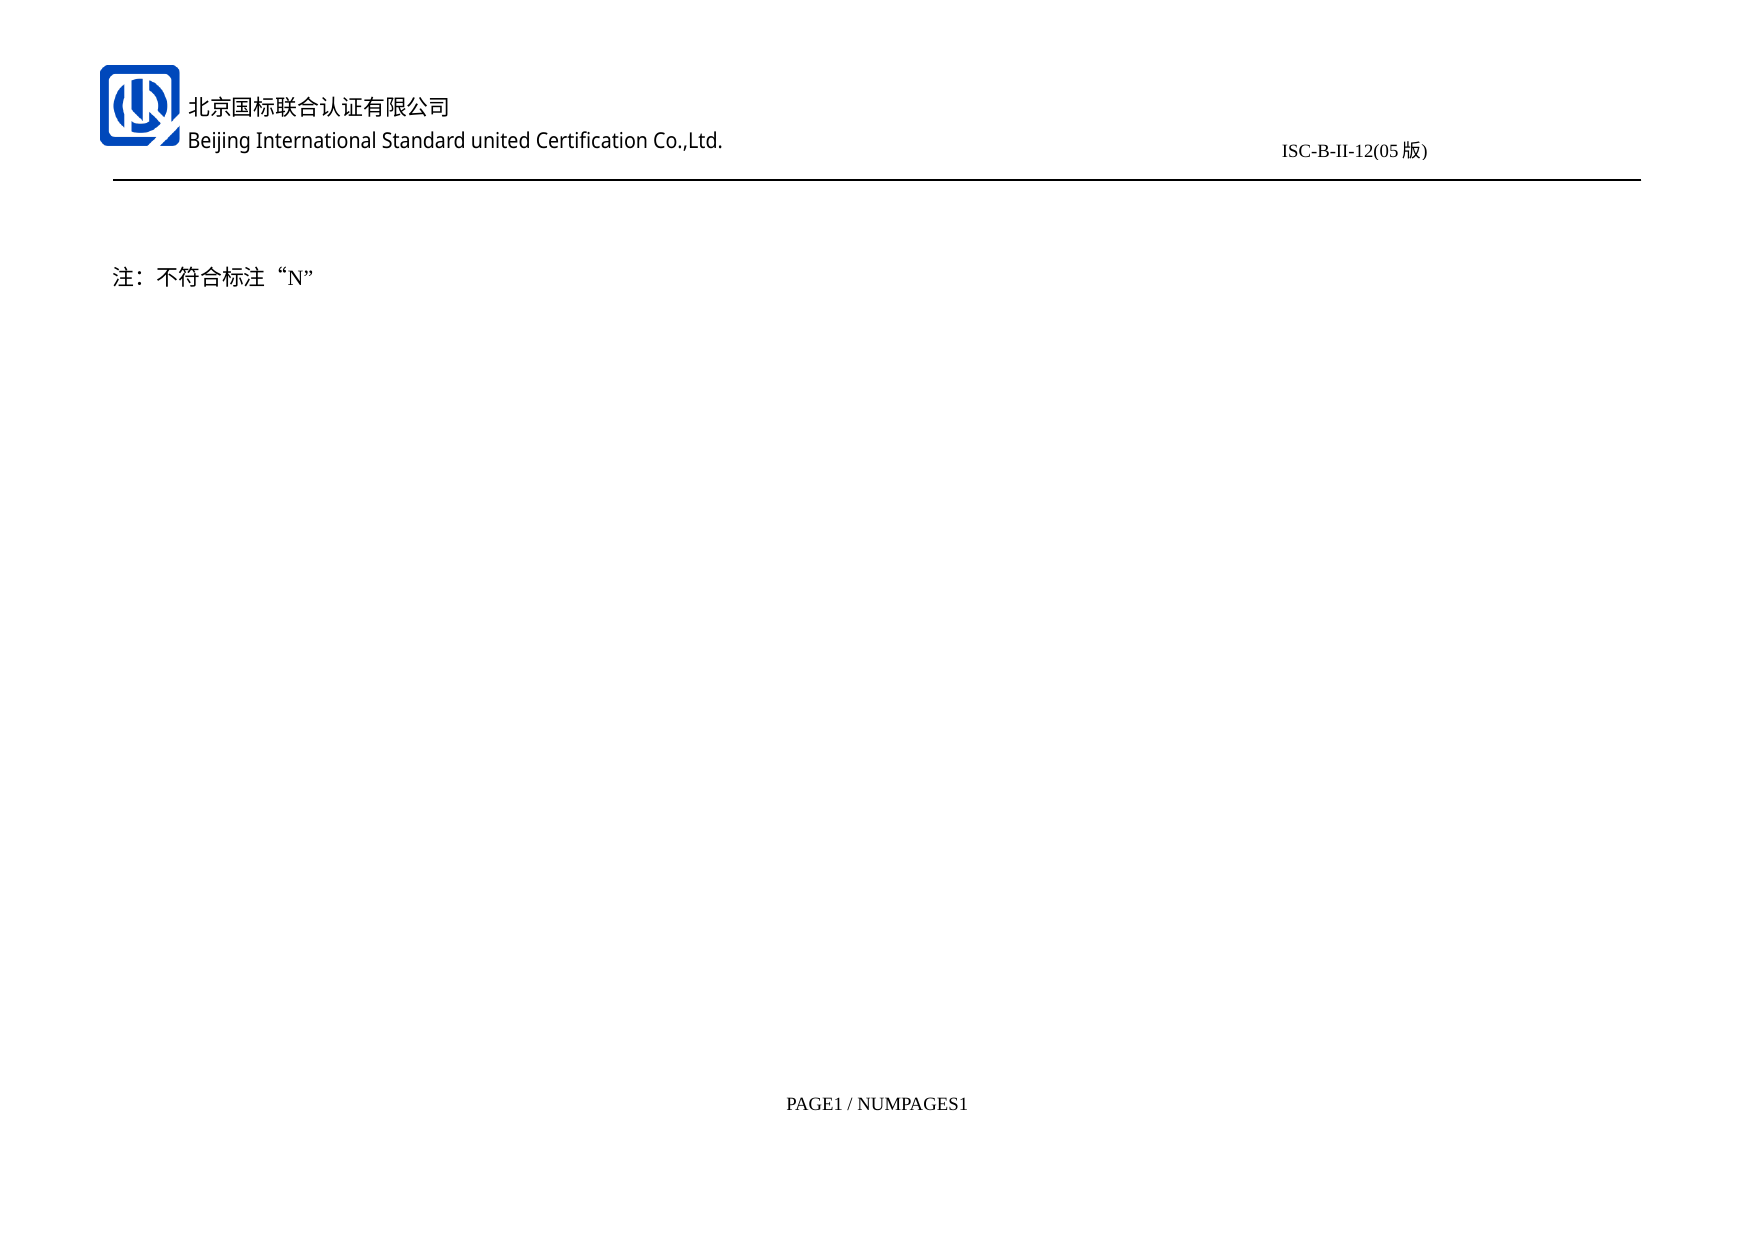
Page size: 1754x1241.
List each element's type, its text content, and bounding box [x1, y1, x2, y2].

text 注：不符合标注“N” [112, 260, 1641, 292]
picture [100, 65, 180, 146]
